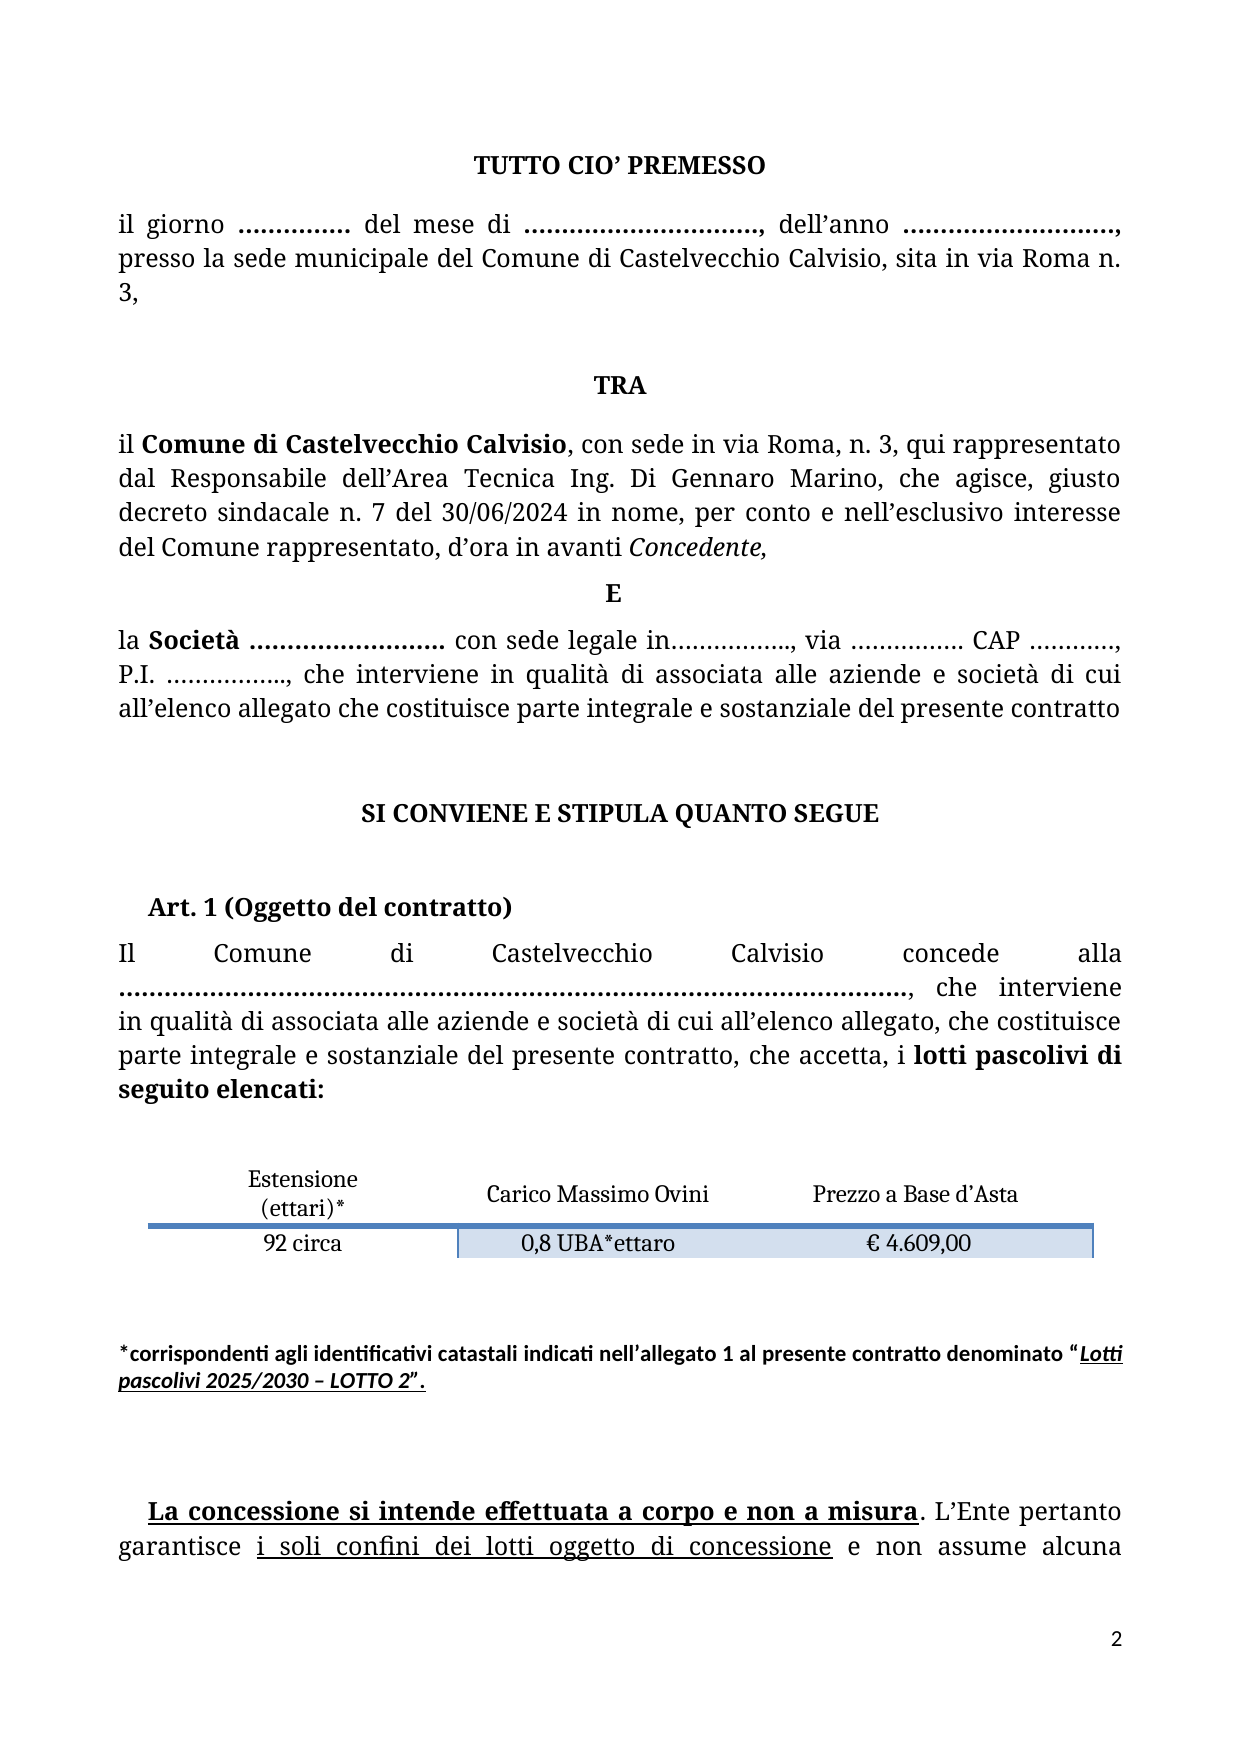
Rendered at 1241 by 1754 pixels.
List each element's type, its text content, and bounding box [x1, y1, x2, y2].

text E [118, 576, 1063, 610]
text il Comune di Castelvecchio Calvisio, con sede in via Roma, n. 3, qui rappresentato dal Responsabile dell’Area Tecnica Ing. Di Gennaro Marino, che agisce, giusto decreto sindacale n. 7 del 30/06/2024 in nome, per conto e nell’esclusivo interesse del Comune rappresentato, d’ora in avanti Concedente, [118, 427, 1122, 563]
table_cell € 4.609,00 [738, 1229, 1092, 1258]
text TRA [118, 368, 1122, 402]
text la Società …………………….. con sede legale in…………….., via ……………. CAP …………, P.I. …………….., che interviene in qualità di associata alle aziende e società di cui all’elenco allegato che costituisce parte integrale e sostanziale del presente contratto [118, 622, 1122, 724]
table_header Prezzo a Base d’Asta [738, 1165, 1093, 1223]
text TUTTO CIO’ PREMESSO [118, 148, 1122, 182]
text Il Comune di Castelvecchio Calvisio concede alla ………………………………………………………………………………………….., che interviene in qualità di associata alle aziende e società di cui all’elenco allegato, che costituisce parte integrale e sostanziale del presente contratto, che accetta, i lotti pascolivi di seguito elencati: [118, 936, 1122, 1106]
table_cell 0,8 UBA*ettaro [459, 1229, 738, 1258]
table_header Carico Massimo Ovini [458, 1165, 738, 1223]
table_header Estensione (ettari)* [148, 1165, 458, 1223]
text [118, 1494, 1122, 1562]
text *corrispondenti agli identificativi catastali indicati nell’allegato 1 al presente contratto denominato “Lotti pascolivi 2025/2030 – LOTTO 2”. [118, 1339, 1122, 1395]
text Art. 1 (Oggetto del contratto) [118, 889, 1122, 923]
table_cell 92 circa [148, 1229, 457, 1258]
text il giorno …………… del mese di …………………………., dell’anno ………………………., presso la sede municipale del Comune di Castelvecchio Calvisio, sita in via Roma n. 3, [118, 207, 1122, 309]
text SI CONVIENE E STIPULA QUANTO SEGUE [118, 796, 1122, 830]
